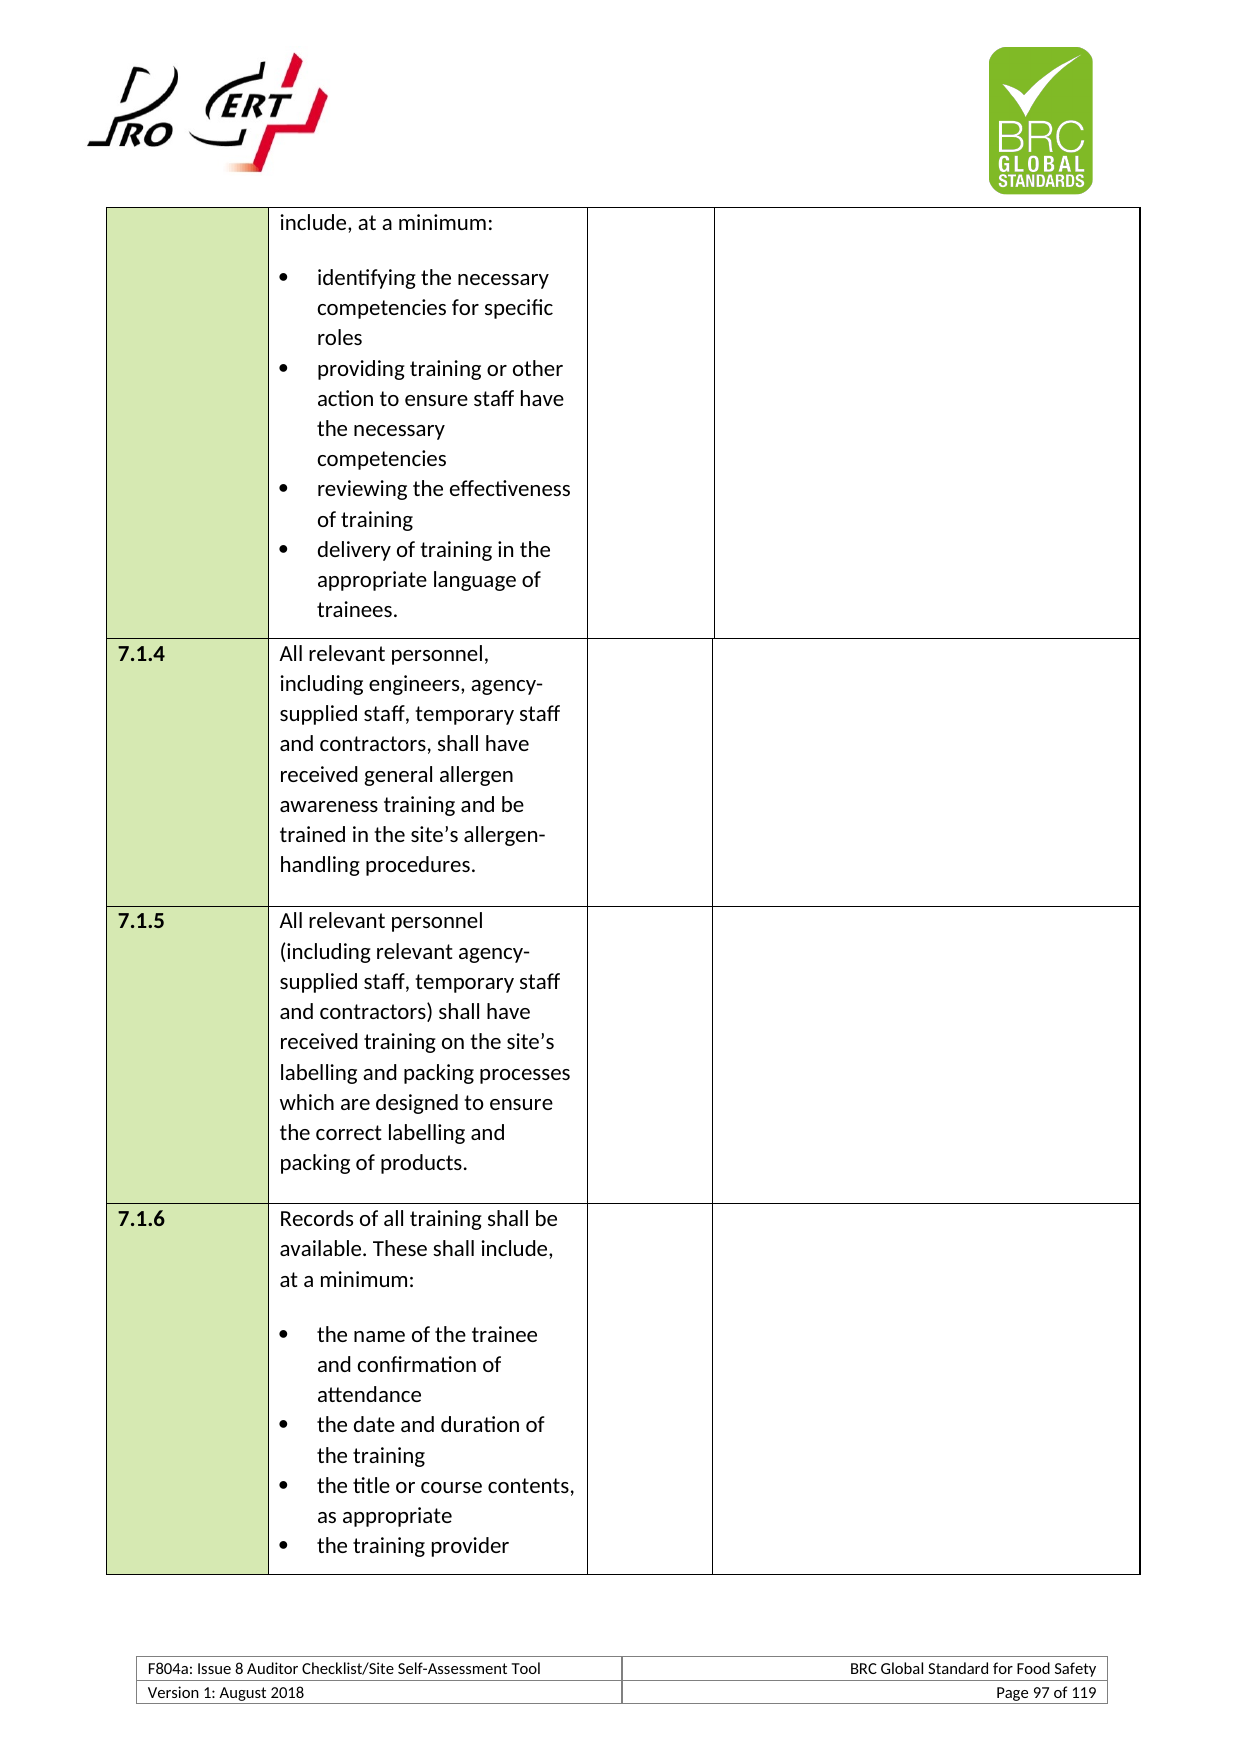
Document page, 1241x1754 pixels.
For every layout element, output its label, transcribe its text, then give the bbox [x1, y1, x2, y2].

table_cell [713, 907, 1139, 1203]
table_cell 7.1.3 [107, 208, 268, 638]
table_cell [588, 208, 714, 638]
table_cell [713, 639, 1139, 906]
picture [82, 46, 332, 175]
table_cell All relevant personnel, including engineers, agency-supplied staff, temporary staff and contractors, shall have received general allergen awareness training and be trained in the site’s allergen-handling procedures. [269, 639, 587, 906]
picture [989, 47, 1093, 195]
table_cell [588, 907, 712, 1203]
table_cell [713, 1204, 1139, 1574]
table_cell [588, 639, 712, 906]
table_cell 7.1.6 [107, 1204, 268, 1574]
table_cell [715, 208, 1139, 638]
table_cell [588, 1204, 712, 1574]
table_cell All relevant personnel (including relevant agency-supplied staff, temporary staff and contractors) shall have received training on the site’s labelling and packing processes which are designed to ensure the correct labelling and packing of products. [269, 907, 587, 1203]
table_cell 7.1.4 [107, 639, 268, 906]
table_cell 7.1.5 [107, 907, 268, 1203]
